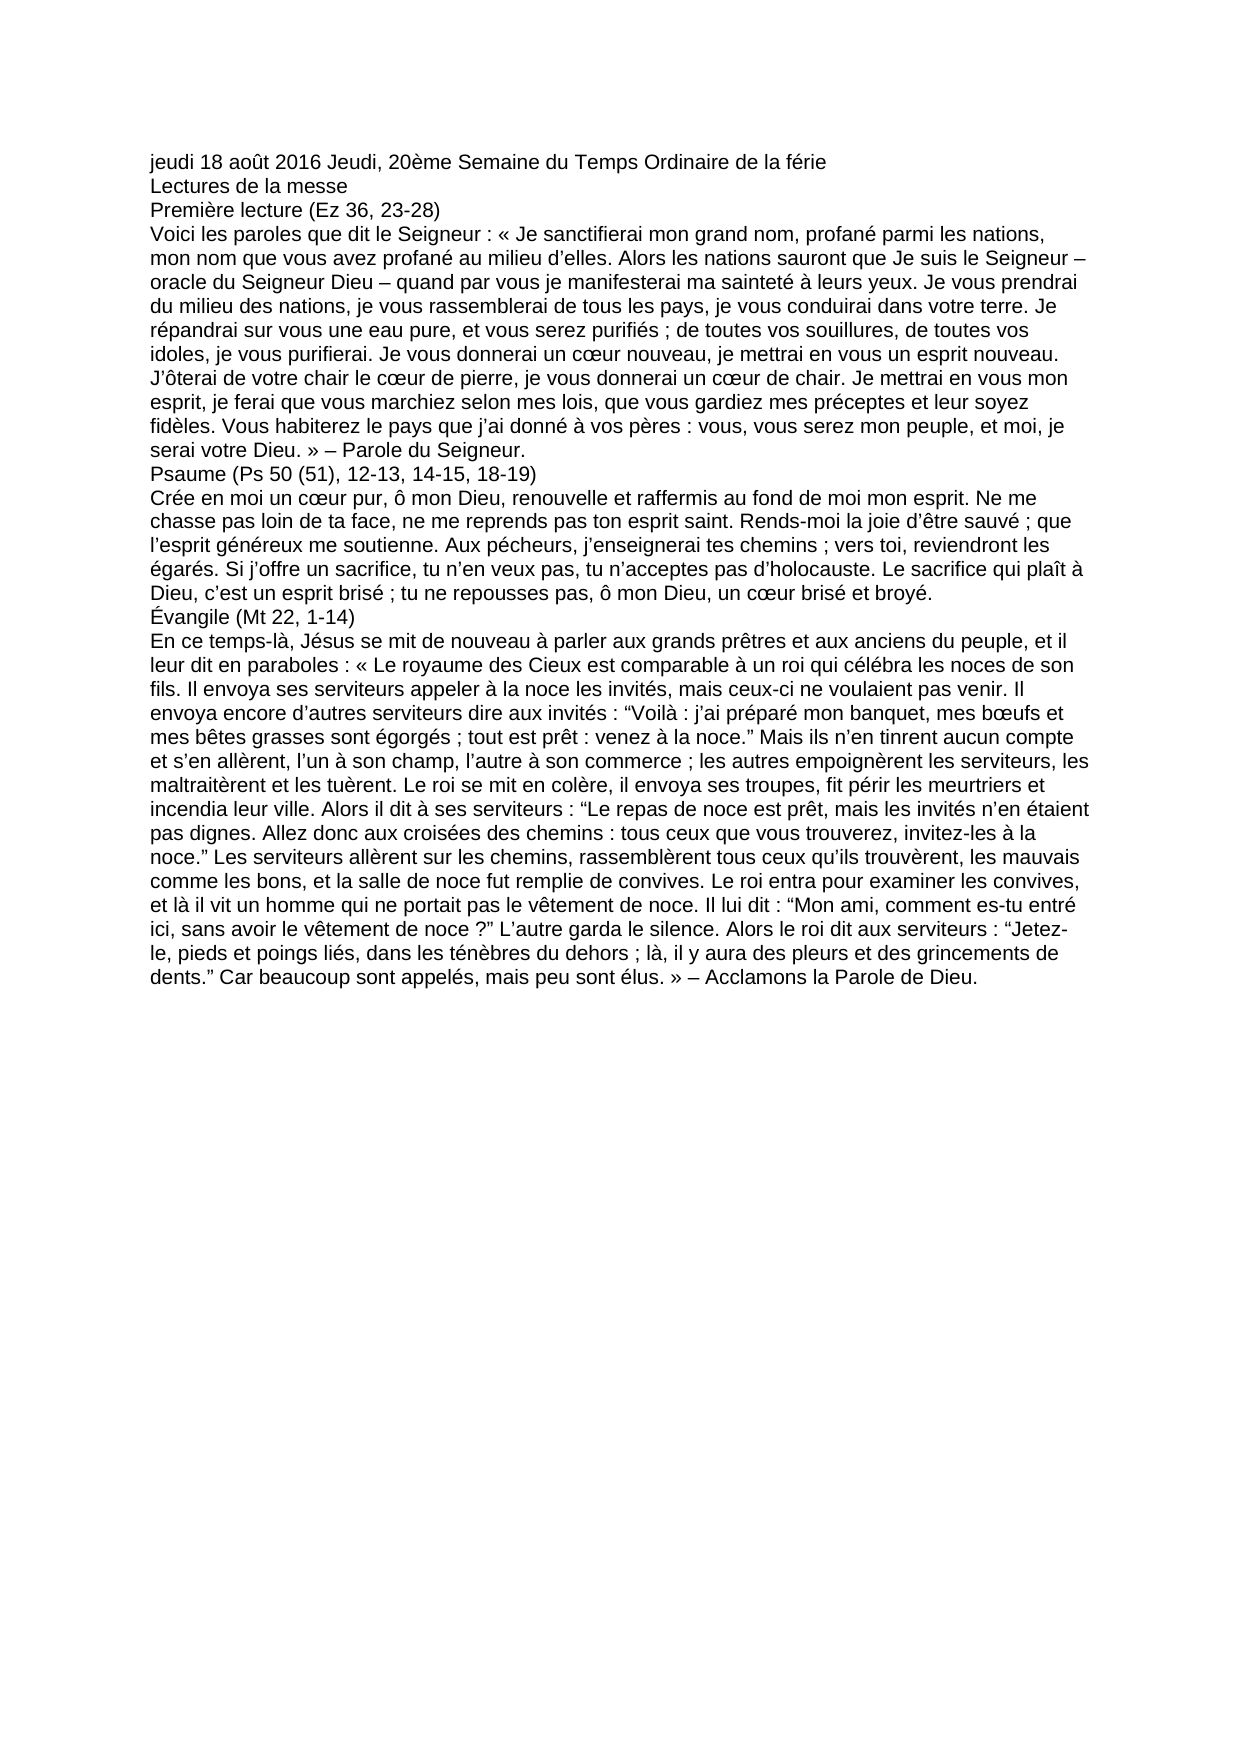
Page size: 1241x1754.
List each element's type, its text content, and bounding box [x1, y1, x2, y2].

text Crée en moi un cœur pur, ô mon Dieu, renouvelle et raffermis au fond de moi mon esprit. Ne me chasse pas loin de ta face, ne me reprends pas ton esprit saint. Rends-moi la joie d’être sauvé ; que l’esprit généreux me soutienne. Aux pécheurs, j’enseignerai tes chemins ; vers toi, reviendront les égarés. Si j’offre un sacrifice, tu n’en veux pas, tu n’acceptes pas d’holocauste. Le sacrifice qui plaît à Dieu, c’est un esprit brisé ; tu ne repousses pas, ô mon Dieu, un cœur brisé et broyé. [150, 485, 1090, 605]
text En ce temps-là, Jésus se mit de nouveau à parler aux grands prêtres et aux anciens du peuple, et il leur dit en paraboles : « Le royaume des Cieux est comparable à un roi qui célébra les noces de son fils. Il envoya ses serviteurs appeler à la noce les invités, mais ceux-ci ne voulaient pas venir. Il envoya encore d’autres serviteurs dire aux invités : “Voilà : j’ai préparé mon banquet, mes bœufs et mes bêtes grasses sont égorgés ; tout est prêt : venez à la noce.” Mais ils n’en tinrent aucun compte et s’en allèrent, l’un à son champ, l’autre à son commerce ; les autres empoignèrent les serviteurs, les maltraitèrent et les tuèrent. Le roi se mit en colère, il envoya ses troupes, fit périr les meurtriers et incendia leur ville. Alors il dit à ses serviteurs : “Le repas de noce est prêt, mais les invités n’en étaient pas dignes. Allez donc aux croisées des chemins : tous ceux que vous trouverez, invitez-les à la noce.” Les serviteurs allèrent sur les chemins, rassemblèrent tous ceux qu’ils trouvèrent, les mauvais comme les bons, et la salle de noce fut remplie de convives. Le roi entra pour examiner les convives, et là il vit un homme qui ne portait pas le vêtement de noce. Il lui dit : “Mon ami, comment es-tu entré ici, sans avoir le vêtement de noce ?” L’autre garda le silence. Alors le roi dit aux serviteurs : “Jetez-le, pieds et poings liés, dans les ténèbres du dehors ; là, il y aura des pleurs et des grincements de dents.” Car beaucoup sont appelés, mais peu sont élus. » – Acclamons la Parole de Dieu. [150, 629, 1090, 988]
text Voici les paroles que dit le Seigneur : « Je sanctifierai mon grand nom, profané parmi les nations, mon nom que vous avez profané au milieu d’elles. Alors les nations sauront que Je suis le Seigneur – oracle du Seigneur Dieu – quand par vous je manifesterai ma sainteté à leurs yeux. Je vous prendrai du milieu des nations, je vous rassemblerai de tous les pays, je vous conduirai dans votre terre. Je répandrai sur vous une eau pure, et vous serez purifiés ; de toutes vos souillures, de toutes vos idoles, je vous purifierai. Je vous donnerai un cœur nouveau, je mettrai en vous un esprit nouveau. J’ôterai de votre chair le cœur de pierre, je vous donnerai un cœur de chair. Je mettrai en vous mon esprit, je ferai que vous marchiez selon mes lois, que vous gardiez mes préceptes et leur soyez fidèles. Vous habiterez le pays que j’ai donné à vos pères : vous, vous serez mon peuple, et moi, je serai votre Dieu. » – Parole du Seigneur. [150, 222, 1090, 461]
